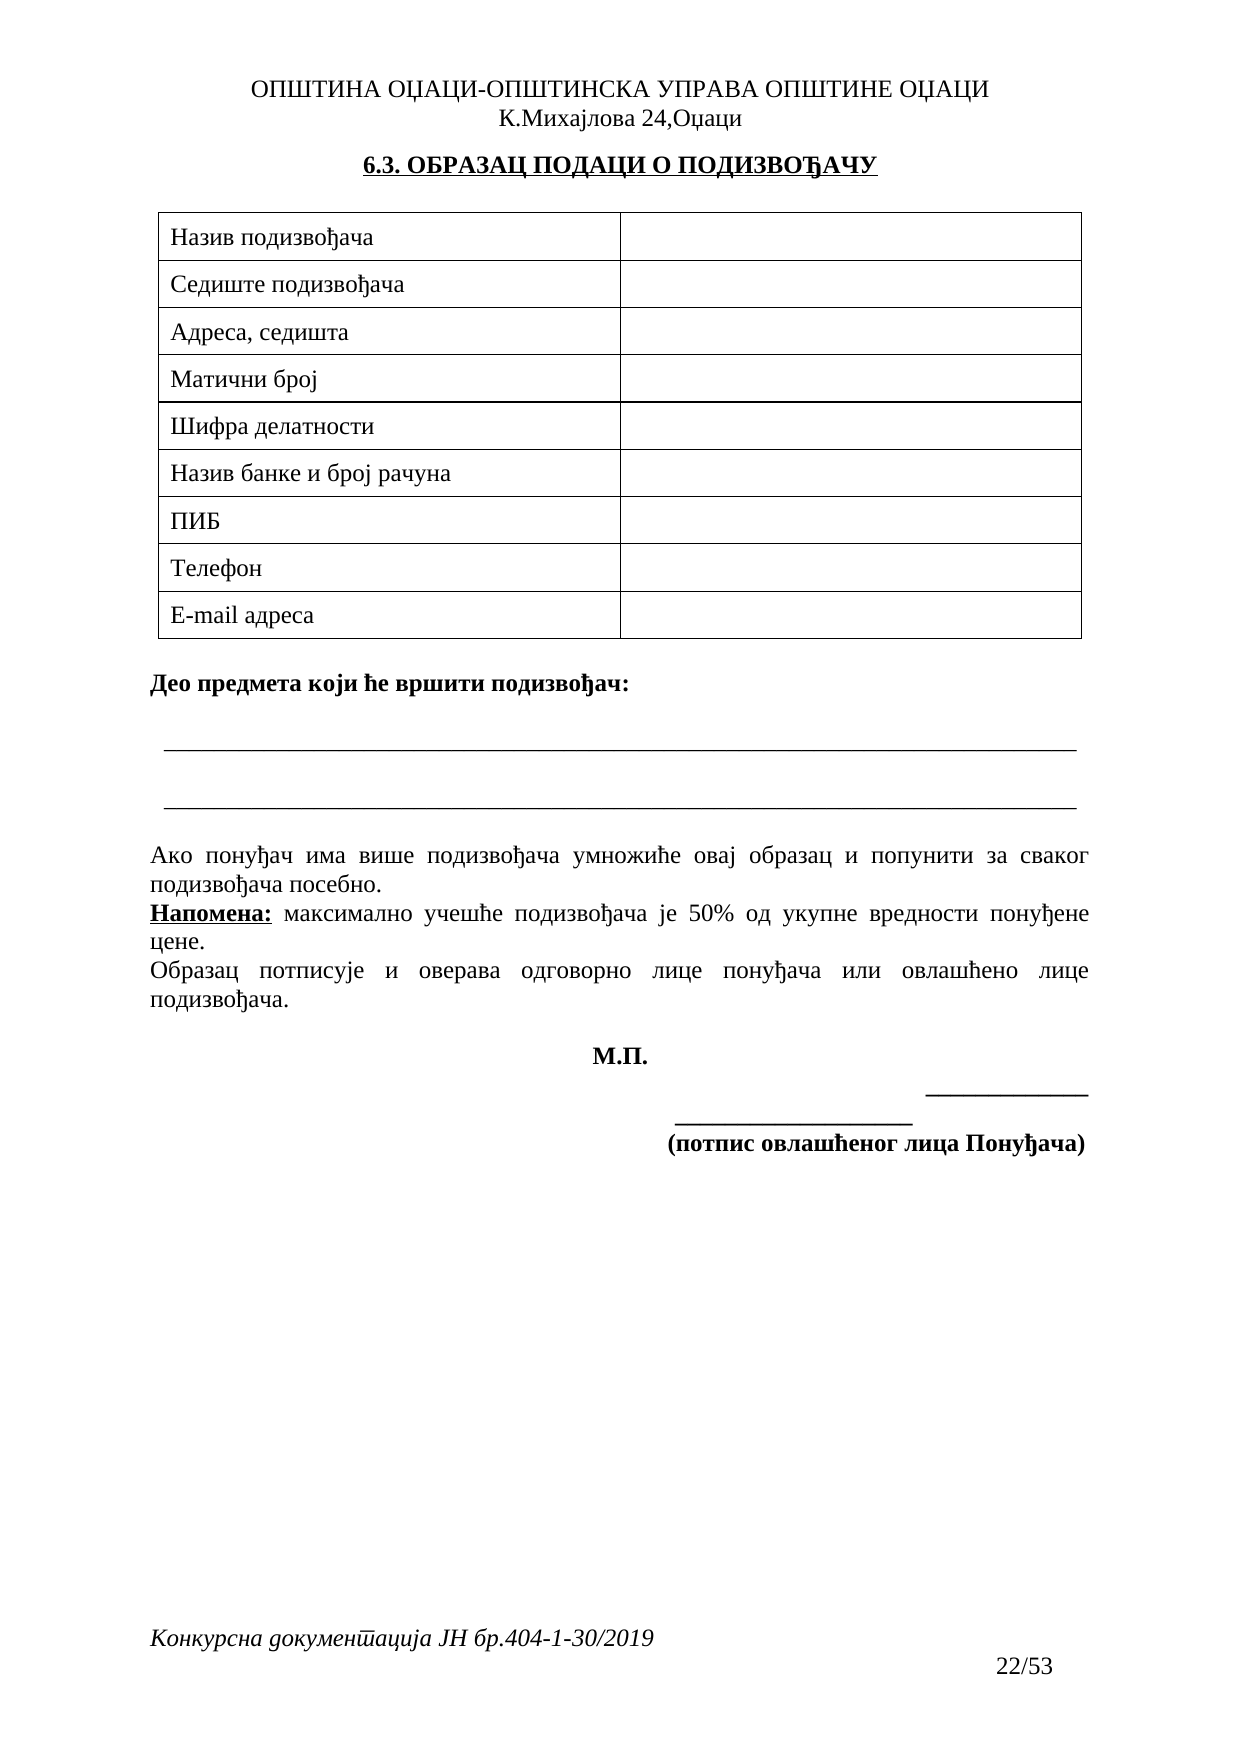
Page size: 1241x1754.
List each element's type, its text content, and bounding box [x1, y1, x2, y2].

table_cell [621, 544, 1081, 591]
table_cell Назив банке и број рачуна [159, 450, 620, 496]
text _________________________________________________________________________ [150, 783, 1090, 811]
text Напомена: максимално учешће подизвођача је 50% од укупне вредности понуђене цене. [150, 898, 1090, 955]
table_cell Адреса, седишта [159, 308, 620, 354]
table_cell Шифра делатности [159, 403, 620, 449]
table_cell Матични број [159, 355, 620, 401]
text М.П. [150, 1041, 1090, 1070]
text ________________________________ [675, 1070, 1090, 1128]
text Образац потписује и оверава одговорно лице понуђача или овлашћено лице подизвођача. [150, 955, 1090, 1013]
text (потпис овлашћеног лица Понуђача) [150, 1128, 1090, 1156]
table_cell ПИБ [159, 497, 620, 543]
text _________________________________________________________________________ [150, 725, 1090, 754]
table_cell [621, 592, 1081, 638]
table_cell [621, 355, 1081, 401]
table_cell [621, 450, 1081, 496]
text Ако понуђач има више подизвођача умножиће овај образац и попунити за сваког подизвођача посебно. [150, 840, 1090, 898]
table_cell E-mail адреса [159, 592, 620, 638]
table_cell [621, 497, 1081, 543]
table_cell [621, 403, 1081, 449]
table_header Назив подизвођача [159, 213, 620, 259]
table_cell Седиште подизвођача [159, 261, 620, 307]
table_cell Телефон [159, 544, 620, 591]
text Део предмета који ће вршити подизвођач: [150, 668, 1090, 696]
text 6.3. ОБРАЗАЦ ПОДАЦИ О ПОДИЗВОЂАЧУ [150, 150, 1090, 179]
table_cell [621, 308, 1081, 354]
table_header [621, 213, 1081, 259]
table_cell [621, 261, 1081, 307]
